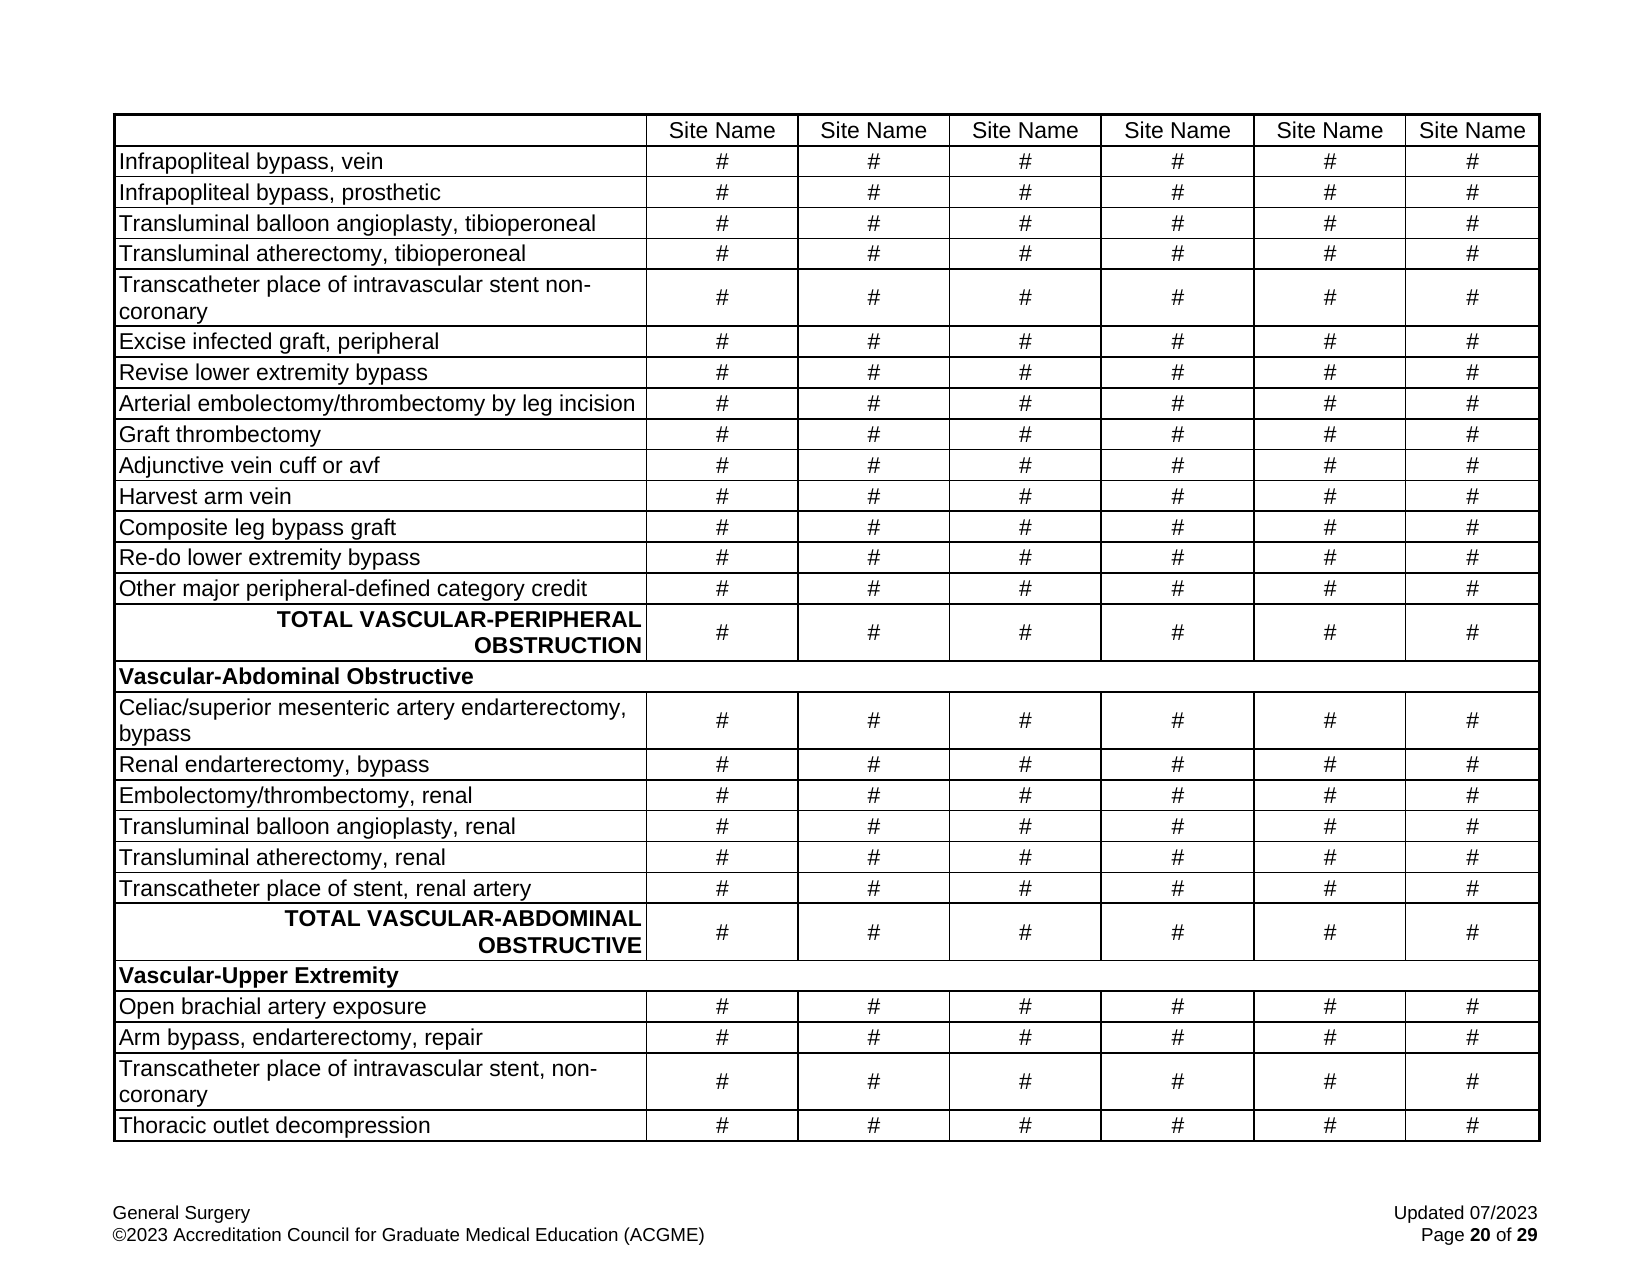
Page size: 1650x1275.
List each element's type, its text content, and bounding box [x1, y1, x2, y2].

table_cell Embolectomy/thrombectomy, renal [116, 781, 646, 810]
table_cell Graft thrombectomy [116, 420, 646, 449]
table_cell Transluminal atherectomy, renal [116, 842, 646, 871]
table_cell Revise lower extremity bypass [116, 358, 646, 387]
table_cell Arterial embolectomy/thrombectomy by leg incision [116, 389, 646, 418]
table_cell Renal endarterectomy, bypass [116, 750, 646, 779]
table_cell Re-do lower extremity bypass [116, 543, 646, 572]
table_cell Other major peripheral-defined category credit [116, 574, 646, 603]
table_cell Vascular-Upper Extremity [116, 961, 1538, 990]
table_cell Transcatheter place of stent, renal artery [116, 873, 646, 902]
table_cell Vascular-Abdominal Obstructive [116, 662, 1538, 691]
table_cell Adjunctive vein cuff or avf [116, 450, 646, 479]
table_cell Harvest arm vein [116, 481, 646, 510]
table_cell Excise infected graft, peripheral [116, 327, 646, 356]
table_cell Celiac/superior mesenteric artery endarterectomy, bypass [116, 693, 646, 748]
table_cell Infrapopliteal bypass, prosthetic [116, 177, 646, 207]
table_cell Transcatheter place of intravascular stent, non-coronary [116, 1054, 646, 1109]
table_cell Composite leg bypass graft [116, 512, 646, 541]
table_header [116, 116, 646, 145]
table_cell Thoracic outlet decompression [116, 1111, 646, 1140]
table_cell Open brachial artery exposure [116, 992, 646, 1021]
table_cell Transluminal balloon angioplasty, renal [116, 811, 646, 841]
table_cell Arm bypass, endarterectomy, repair [116, 1023, 646, 1052]
table_cell Transluminal atherectomy, tibioperoneal [116, 239, 646, 268]
table_cell Infrapopliteal bypass, vein [116, 147, 646, 176]
table_cell Transcatheter place of intravascular stent non-coronary [116, 270, 646, 325]
table_cell TOTAL VASCULAR-ABDOMINAL OBSTRUCTIVE [116, 904, 646, 959]
table_cell Transluminal balloon angioplasty, tibioperoneal [116, 208, 646, 237]
table_cell TOTAL VASCULAR-PERIPHERAL OBSTRUCTION [116, 605, 646, 660]
